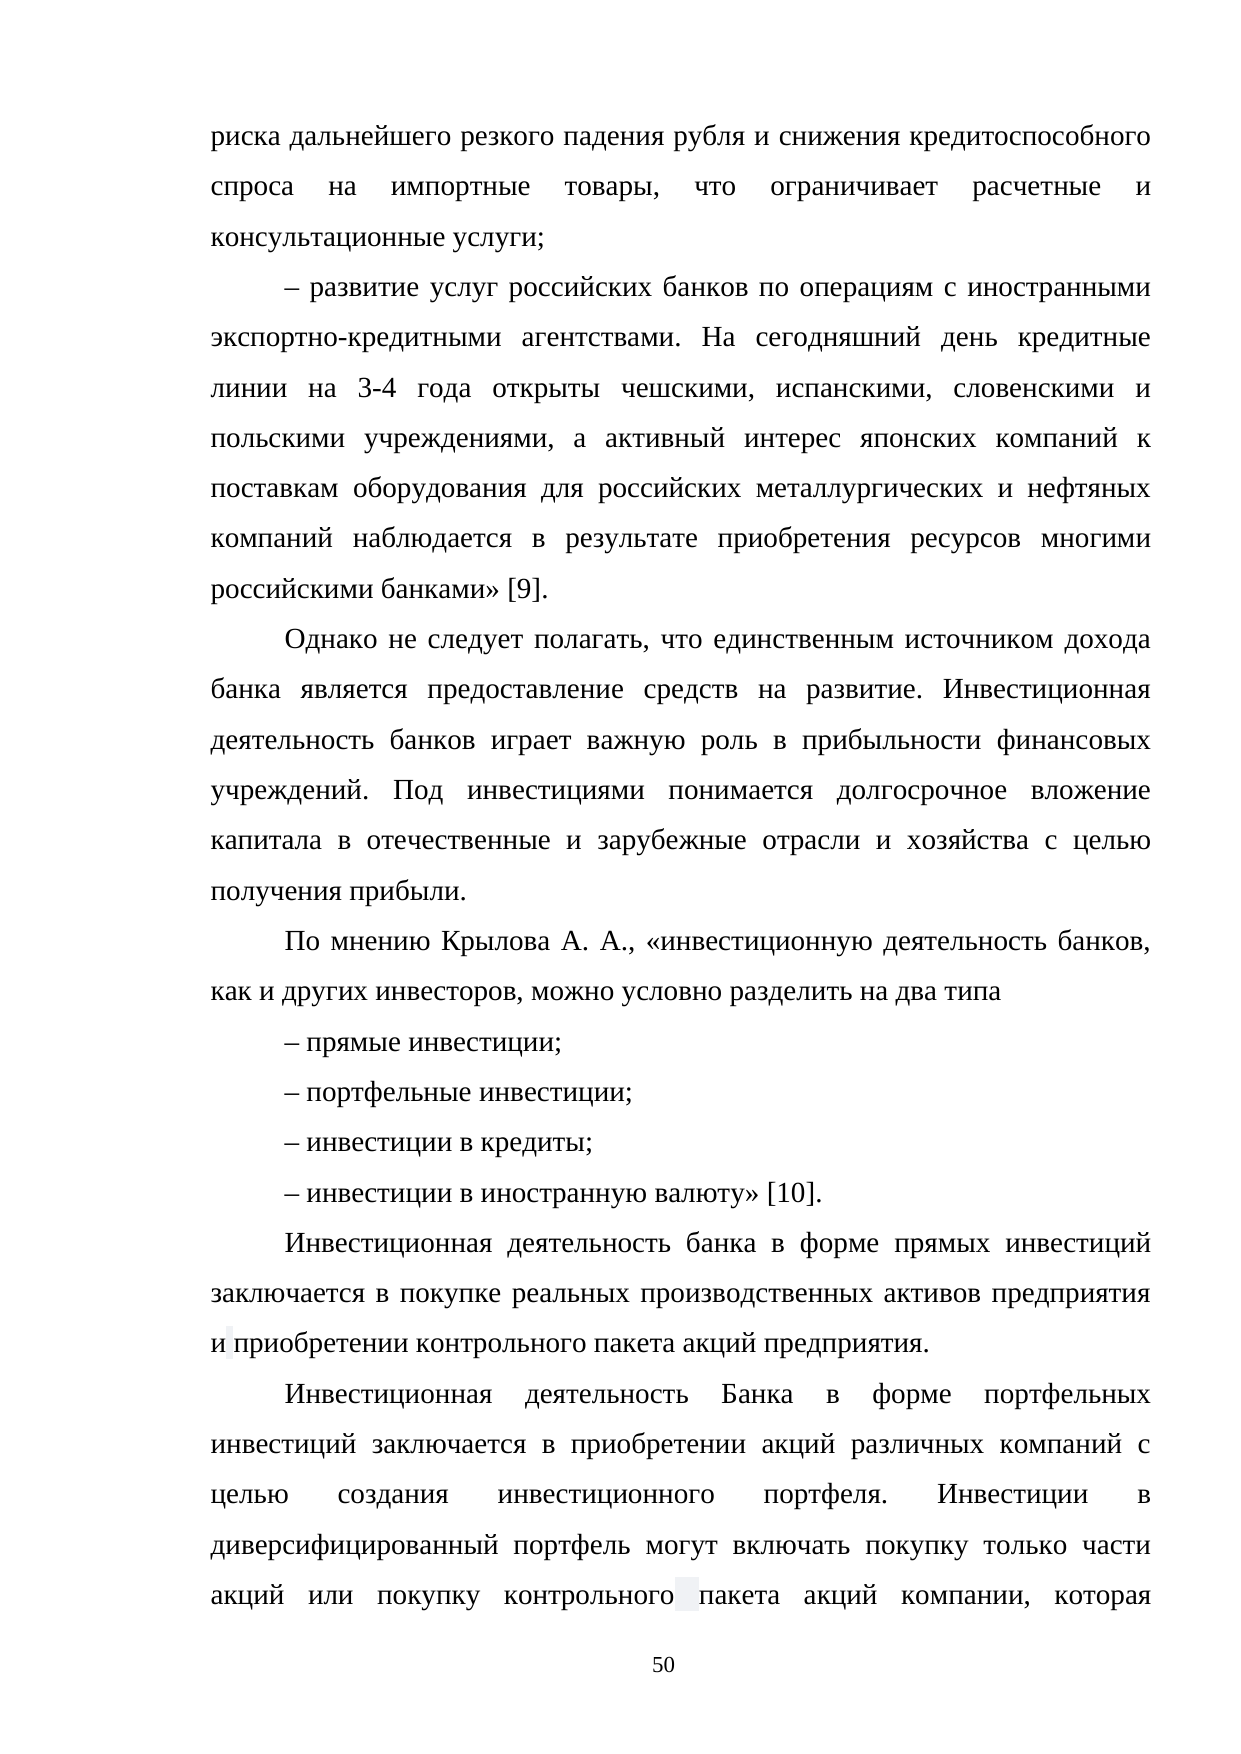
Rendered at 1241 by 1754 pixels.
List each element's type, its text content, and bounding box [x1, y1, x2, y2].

text – инвестиции в иностранную валюту» [10]. [210, 1175, 1152, 1208]
text – прямые инвестиции; [210, 1024, 1152, 1057]
text Однако не следует полагать, что единственным источником дохода банка является предоставление средств на развитие. Инвестиционная деятельность банков играет важную роль в прибыльности финансовых учреждений. Под инвестициями понимается долгосрочное вложение капитала в отечественные и зарубежные отрасли и хозяйства с целью получения прибыли. [210, 621, 1152, 906]
text – портфельные инвестиции; [210, 1074, 1152, 1108]
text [210, 1376, 1152, 1611]
text – инвестиции в кредиты; [210, 1124, 1152, 1158]
text Инвестиционная деятельность банка в форме прямых инвестиций заключается в покупке реальных производственных активов предприятия и приобретении контрольного пакета акций предприятия. [210, 1225, 1152, 1359]
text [210, 118, 1152, 252]
text По мнению Крылова А. А., «инвестиционную деятельность банков, как и других инвесторов, можно условно разделить на два типа [210, 923, 1152, 1007]
text – развитие услуг российских банков по операциям с иностранными экспортно-кредитными агентствами. На сегодняшний день кредитные линии на 3-4 года открыты чешскими, испанскими, словенскими и польскими учреждениями, а активный интерес японских компаний к поставкам оборудования для российских металлургических и нефтяных компаний наблюдается в результате приобретения ресурсов многими российскими банками» [9]. [210, 269, 1152, 604]
